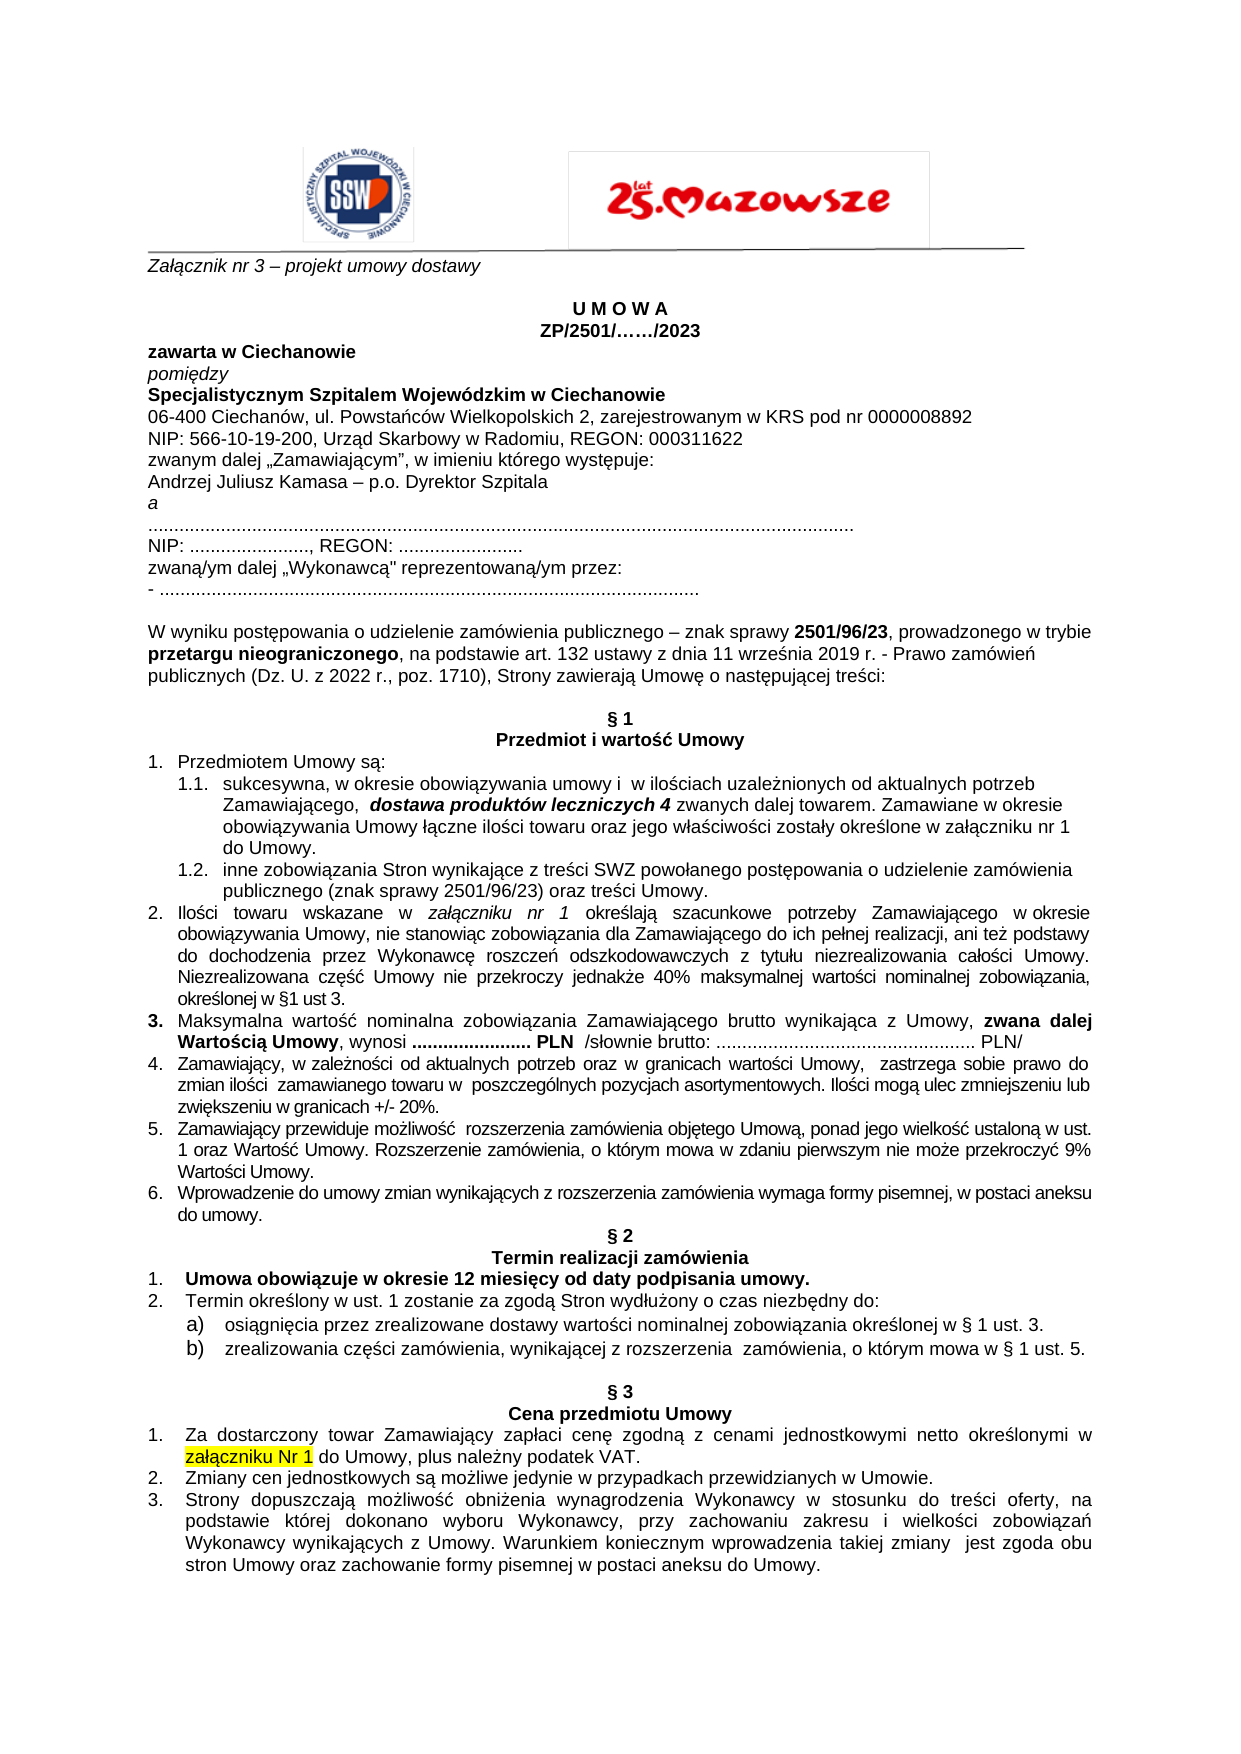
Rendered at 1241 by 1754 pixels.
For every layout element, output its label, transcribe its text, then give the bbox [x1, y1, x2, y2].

picture [147, 147, 1027, 255]
text a [148, 492, 1093, 513]
text § 2 [148, 1225, 1093, 1247]
list sukcesywna, w okresie obowiązywania umowy i w ilościach uzależnionych od aktualnych potrzeb Zamawiającego, dostawa produktów leczniczych 4 zwanych dalej towarem. Zamawiane w okresie obowiązywania Umowy łączne ilości towaru oraz jego właściwości zostały określone w załączniku nr 1 do Umowy. [177, 772, 1093, 858]
text zawarta w Ciechanowie [148, 341, 1093, 363]
text Specjalistycznym Szpitalem Wojewódzkim w Ciechanowie [148, 384, 1093, 406]
list Termin określony w ust. 1 zostanie za zgodą Stron wydłużony o czas niezbędny do: [148, 1290, 1087, 1311]
text Załącznik nr 3 – projekt umowy dostawy [148, 191, 1093, 276]
text 06-400 Ciechanów, ul. Powstańców Wielkopolskich 2, zarejestrowanym w KRS pod nr 0000008892 [148, 406, 1093, 427]
list Zmiany cen jednostkowych są możliwe jedynie w przypadkach przewidzianych w Umowie. [148, 1467, 1093, 1489]
list Umowa obowiązuje w okresie 12 miesięcy od daty podpisania umowy. [148, 1268, 1087, 1290]
list Wprowadzenie do umowy zmian wynikających z rozszerzenia zamówienia wymaga formy pisemnej, w postaci aneksu do umowy. [148, 1182, 1093, 1225]
list Za dostarczony towar Zamawiający zapłaci cenę zgodną z cenami jednostkowymi netto określonymi w załączniku Nr 1 do Umowy, plus należny podatek VAT. [148, 1424, 1093, 1467]
text ZP/2501/……/2023 [148, 319, 1093, 341]
text ........................................................................................................................................ [148, 513, 1093, 535]
list Przedmiotem Umowy są: [148, 751, 1117, 772]
list Zamawiający, w zależności od aktualnych potrzeb oraz w granicach wartości Umowy, zastrzega sobie prawo do zmian ilości zamawianego towaru w poszczególnych pozycjach asortymentowych. Ilości mogą ulec zmniejszeniu lub zwiększeniu w granicach +/- 20%. [148, 1053, 1090, 1117]
text W wyniku postępowania o udzielenie zamówienia publicznego – znak sprawy 2501/96/23, prowadzonego w trybie przetargu nieograniczonego, na podstawie art. 132 ustawy z dnia 11 września 2019 r. - Prawo zamówień publicznych (Dz. U. z 2022 r., poz. 1710), Strony zawierają Umowę o następującej treści: [148, 621, 1093, 686]
text § 3 [148, 1381, 1093, 1402]
list zrealizowania części zamówienia, wynikającej z rozszerzenia zamówienia, o którym mowa w § 1 ust. 5. [186, 1335, 1104, 1359]
text Cena przedmiotu Umowy [148, 1402, 1093, 1424]
text zwaną/ym dalej „Wykonawcą" reprezentowaną/ym przez: [148, 557, 1093, 578]
text zwanym dalej „Zamawiającym”, w imieniu którego występuje: [148, 449, 1093, 470]
text Przedmiot i wartość Umowy [148, 729, 1093, 751]
list Ilości towaru wskazane w załączniku nr 1 określają szacunkowe potrzeby Zamawiającego w okresie obowiązywania Umowy, nie stanowiąc zobowiązania dla Zamawiającego do ich pełnej realizacji, ani też podstawy do dochodzenia przez Wykonawcę roszczeń odszkodowawczych z tytułu niezrealizowania całości Umowy. Niezrealizowana część Umowy nie przekroczy jednakże 40% maksymalnej wartości nominalnej zobowiązania, określonej w §1 ust 3. [148, 902, 1090, 1009]
text Andrzej Juliusz Kamasa – p.o. Dyrektor Szpitala [148, 470, 1093, 492]
text NIP: 566-10-19-200, Urząd Skarbowy w Radomiu, REGON: 000311622 [148, 427, 1093, 449]
text - ........................................................................................................ [148, 578, 1093, 600]
text pomiędzy [148, 363, 1093, 384]
list Maksymalna wartość nominalna zobowiązania Zamawiającego brutto wynikająca z Umowy, zwana dalej Wartością Umowy, wynosi ....................... PLN /słownie brutto: .................................................. PLN/ [148, 1009, 1093, 1053]
text U M O W A [148, 298, 1093, 319]
text NIP: ......................., REGON: ........................ [148, 535, 1093, 557]
list inne zobowiązania Stron wynikające z treści SWZ powołanego postępowania o udzielenie zamówienia publicznego (znak sprawy 2501/96/23) oraz treści Umowy. [177, 858, 1085, 902]
list Zamawiający przewiduje możliwość rozszerzenia zamówienia objętego Umową, ponad jego wielkość ustaloną w ust. 1 oraz Wartość Umowy. Rozszerzenie zamówienia, o którym mowa w zdaniu pierwszym nie może przekroczyć 9% Wartości Umowy. [148, 1117, 1093, 1182]
list osiągnięcia przez zrealizowane dostawy wartości nominalnej zobowiązania określonej w § 1 ust. 3. [186, 1311, 1104, 1335]
list Strony dopuszczają możliwość obniżenia wynagrodzenia Wykonawcy w stosunku do treści oferty, na podstawie której dokonano wyboru Wykonawcy, przy zachowaniu zakresu i wielkości zobowiązań Wykonawcy wynikających z Umowy. Warunkiem koniecznym wprowadzenia takiej zmiany jest zgoda obu stron Umowy oraz zachowanie formy pisemnej w postaci aneksu do Umowy. [148, 1489, 1093, 1575]
text Termin realizacji zamówienia [148, 1247, 1093, 1268]
text § 1 [148, 708, 1093, 729]
